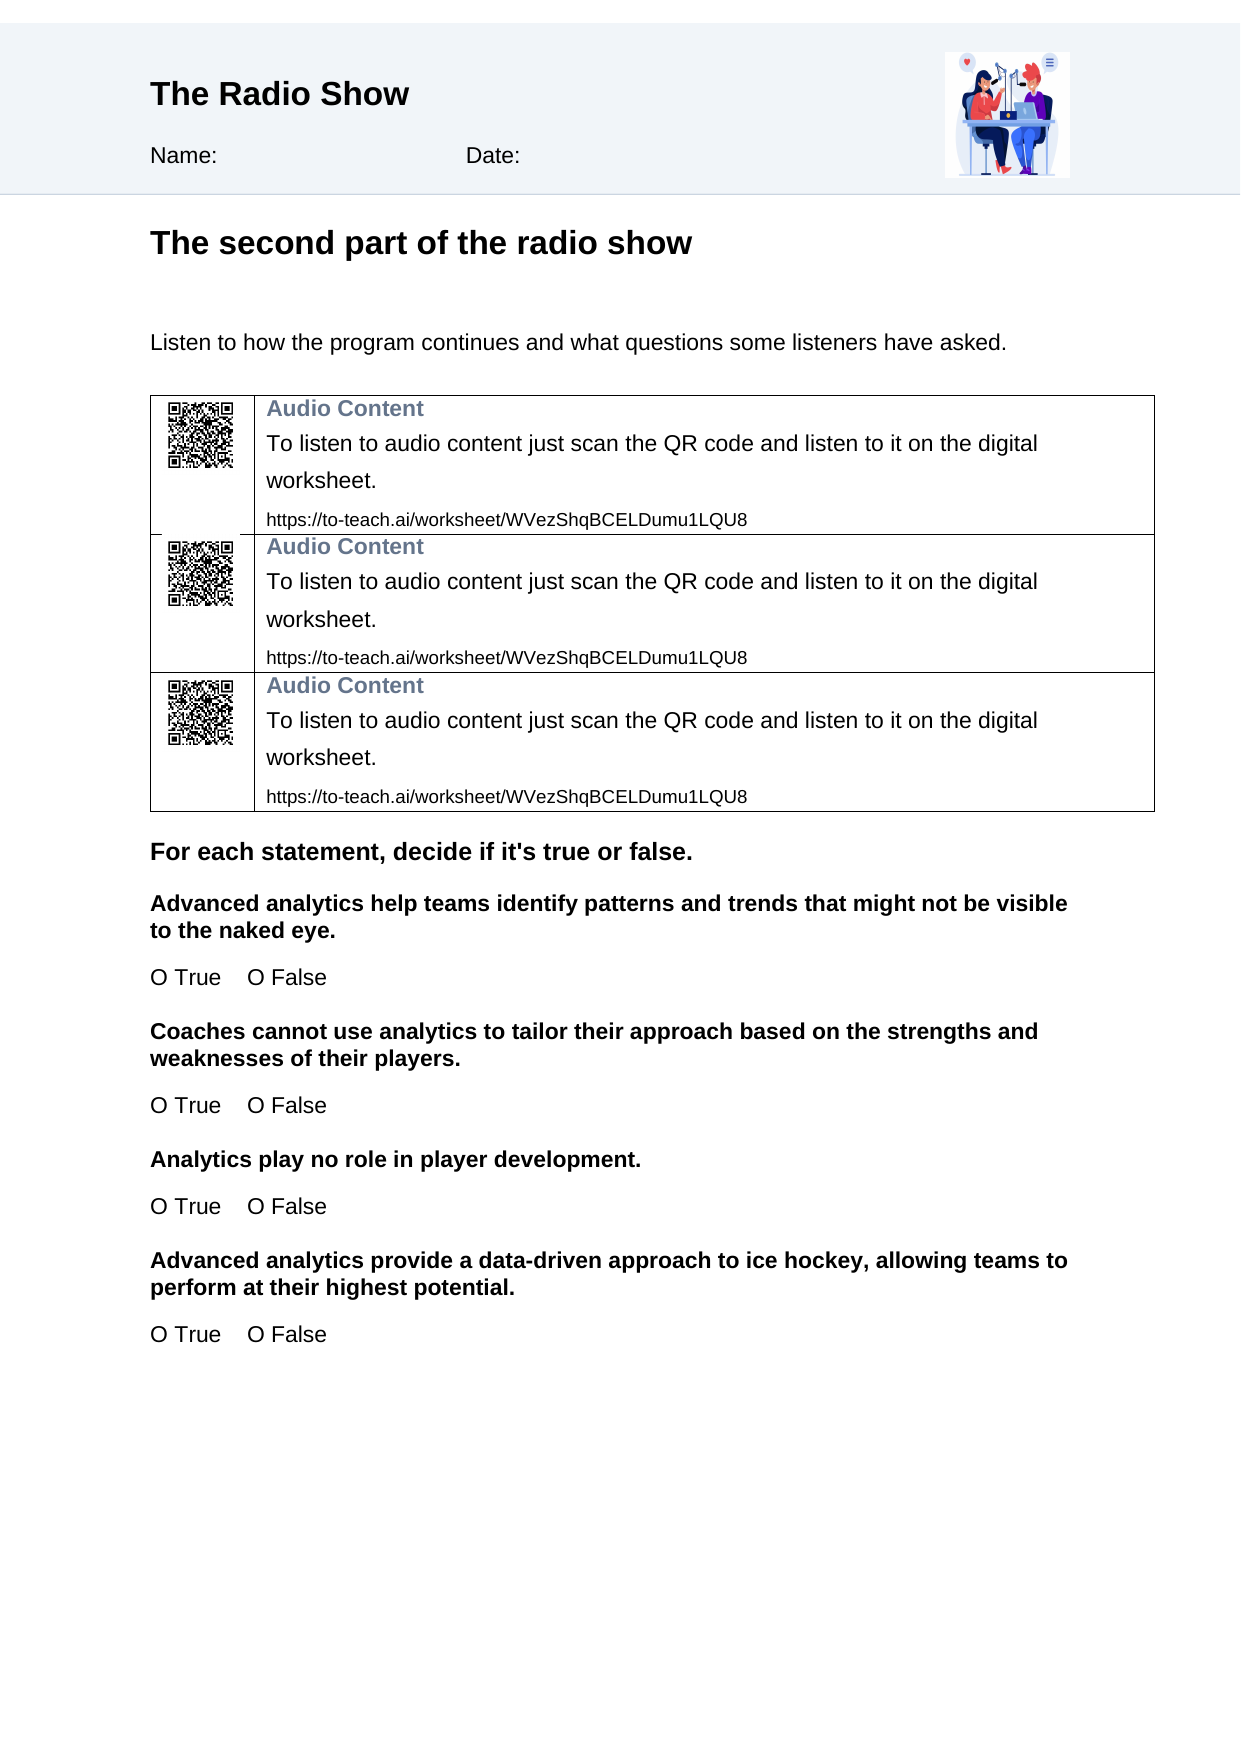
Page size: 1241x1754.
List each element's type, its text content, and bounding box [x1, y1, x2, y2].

text True False [150, 1083, 1090, 1121]
table_header [151, 535, 254, 672]
subtitle Advanced analytics provide a data-driven approach to ice hockey, allowing teams to perform at their highest potential. [150, 1247, 1090, 1300]
table_header [151, 673, 254, 811]
picture [161, 396, 240, 475]
subtitle Analytics play no role in player development. [150, 1146, 1090, 1172]
text True False [150, 956, 1090, 993]
text True False [150, 1185, 1090, 1222]
picture [161, 673, 240, 752]
picture [161, 534, 240, 613]
table_header Audio Content To listen to audio content just scan the QR code and listen to it on the digital worksheet. https://to-teach.ai/worksheet/WVezShqBCELDumu1LQU8 [255, 396, 1154, 533]
subtitle The second part of the radio show [150, 223, 1090, 262]
picture [0, 23, 1241, 195]
text True False [150, 1312, 1090, 1350]
subtitle Coaches cannot use analytics to tailor their approach based on the strengths and weaknesses of their players. [150, 1018, 1090, 1071]
subtitle For each statement, decide if it's true or false. [150, 837, 1090, 865]
table_header Audio Content To listen to audio content just scan the QR code and listen to it on the digital worksheet. https://to-teach.ai/worksheet/WVezShqBCELDumu1LQU8 [255, 535, 1154, 672]
text Listen to how the program continues and what questions some listeners have asked. [150, 320, 1090, 357]
table_header [151, 396, 254, 533]
table_header Audio Content To listen to audio content just scan the QR code and listen to it on the digital worksheet. https://to-teach.ai/worksheet/WVezShqBCELDumu1LQU8 [255, 673, 1154, 811]
subtitle Advanced analytics help teams identify patterns and trends that might not be visible to the naked eye. [150, 890, 1090, 943]
